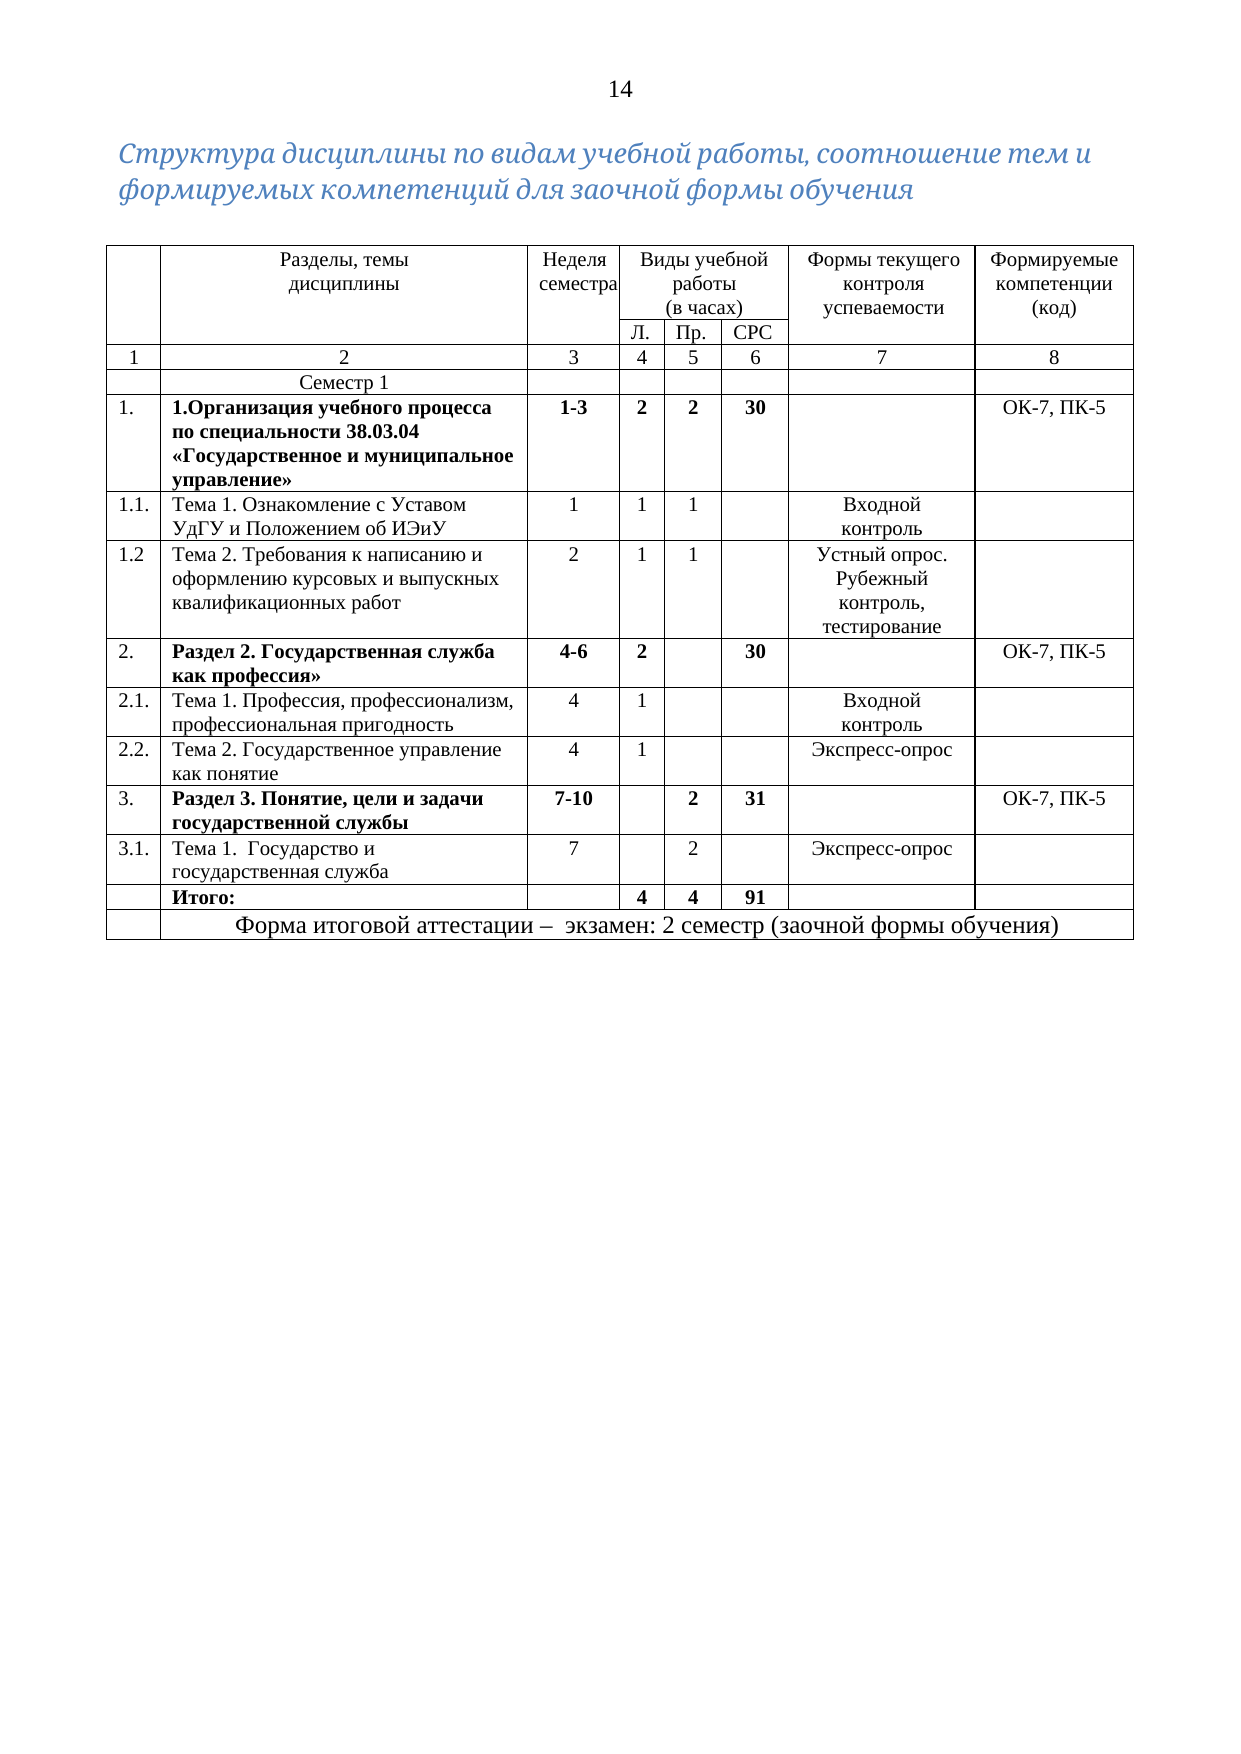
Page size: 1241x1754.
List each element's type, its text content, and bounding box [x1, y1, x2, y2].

table_cell [789, 639, 974, 687]
table_cell [665, 370, 721, 394]
table_cell 3. [107, 786, 160, 834]
table_cell [976, 541, 1133, 638]
table_cell Раздел 2. Государственная служба как профессия» [161, 639, 527, 687]
table_cell [665, 737, 721, 785]
table_cell 4 [620, 345, 664, 369]
table_cell СРС [722, 320, 788, 344]
table_cell Тема 1. Профессия, профессионализм, профессиональная пригодность [161, 688, 527, 736]
table_cell 91 [722, 885, 788, 909]
table_cell [722, 541, 788, 638]
table_cell ОК-7, ПК-5 [976, 395, 1133, 491]
table_cell [620, 370, 664, 394]
table_cell 3.1. [107, 835, 160, 883]
table_cell Пр. [665, 320, 721, 344]
table_cell 1 [620, 492, 664, 540]
table_cell 5 [665, 345, 721, 369]
table_cell 2. [107, 639, 160, 687]
table_cell [107, 910, 160, 938]
table_cell Входной контроль [789, 492, 974, 540]
table_cell 31 [722, 786, 788, 834]
table_cell 1 [665, 541, 721, 638]
table_cell [665, 688, 721, 736]
table_cell Экспресс-опрос [789, 737, 974, 785]
table_cell [722, 737, 788, 785]
table_cell [722, 688, 788, 736]
table_cell [976, 370, 1133, 394]
table_header Формируемые компетенции (код) [976, 246, 1133, 344]
table_cell [107, 885, 160, 909]
table_cell ОК-7, ПК-5 [976, 639, 1133, 687]
table_cell [789, 395, 974, 491]
subtitle Структура дисциплины по видам учебной работы, соотношение тем и формируемых компетенций для заочной формы обучения [118, 139, 1122, 206]
table_cell Экспресс-опрос [789, 835, 974, 883]
table_cell 3 [528, 345, 619, 369]
table_header Неделя семестра [528, 246, 619, 344]
table_cell 7-10 [528, 786, 619, 834]
table_cell 4 [620, 885, 664, 909]
table_cell 2 [665, 395, 721, 491]
table_cell 2 [665, 786, 721, 834]
table_cell 1 [620, 541, 664, 638]
table_cell 1.Организация учебного процесса по специальности 38.03.04 «Государственное и муниципальное управление» [161, 395, 527, 491]
table_cell 4 [528, 737, 619, 785]
table_cell 1-3 [528, 395, 619, 491]
table_cell 7 [789, 345, 974, 369]
table_header Разделы, темы дисциплины [161, 246, 527, 344]
table_cell Раздел 3. Понятие, цели и задачи государственной службы [161, 786, 527, 834]
table_cell [620, 786, 664, 834]
table_cell Форма итоговой аттестации – экзамен: 2 семестр (заочной формы обучения) [161, 910, 1133, 938]
table_cell Семестр 1 [161, 370, 527, 394]
table_cell 2 [665, 835, 721, 883]
table_cell [665, 639, 721, 687]
table_cell ОК-7, ПК-5 [976, 786, 1133, 834]
table_cell [528, 370, 619, 394]
table_cell 4 [528, 688, 619, 736]
table_cell Итого: [161, 885, 527, 909]
table_cell [976, 492, 1133, 540]
table_cell Тема 2. Требования к написанию и оформлению курсовых и выпускных квалификационных работ [161, 541, 527, 638]
table_cell 1 [620, 688, 664, 736]
table_cell 2 [528, 541, 619, 638]
table_cell 30 [722, 395, 788, 491]
table_cell 30 [722, 639, 788, 687]
table_cell [976, 737, 1133, 785]
table_cell 4 [665, 885, 721, 909]
table_cell [789, 786, 974, 834]
table_cell 4-6 [528, 639, 619, 687]
table_cell 1. [107, 395, 160, 491]
table_cell 1 [528, 492, 619, 540]
table_cell [976, 688, 1133, 736]
table_cell 1.2 [107, 541, 160, 638]
table_cell Тема 1. Ознакомление с Уставом УдГУ и Положением об ИЭиУ [161, 492, 527, 540]
table_cell 2.1. [107, 688, 160, 736]
table_cell 1.1. [107, 492, 160, 540]
table_cell [789, 885, 974, 909]
table_cell Л. [620, 320, 664, 344]
table_cell 1 [665, 492, 721, 540]
table_cell [722, 370, 788, 394]
table_cell Тема 1. Государство и государственная служба [161, 835, 527, 883]
table_cell [528, 885, 619, 909]
table_header Формы текущего контроля успеваемости [789, 246, 974, 344]
table_cell [976, 885, 1133, 909]
table_cell 2 [161, 345, 527, 369]
table_header [107, 246, 160, 344]
table_cell 2.2. [107, 737, 160, 785]
table_cell [107, 370, 160, 394]
table_cell [976, 835, 1133, 883]
table_header Виды учебной работы (в часах) [620, 246, 788, 319]
table_cell 6 [722, 345, 788, 369]
table_cell [722, 492, 788, 540]
table_cell 1 [107, 345, 160, 369]
table_cell 7 [528, 835, 619, 883]
table_cell Входной контроль [789, 688, 974, 736]
table_cell 2 [620, 395, 664, 491]
table_cell [722, 835, 788, 883]
table_cell [620, 835, 664, 883]
table_cell Устный опрос. Рубежный контроль, тестирование [789, 541, 974, 638]
table_cell 8 [976, 345, 1133, 369]
table_cell 2 [620, 639, 664, 687]
table_cell Тема 2. Государственное управление как понятие [161, 737, 527, 785]
table_cell 1 [620, 737, 664, 785]
table_cell [789, 370, 974, 394]
